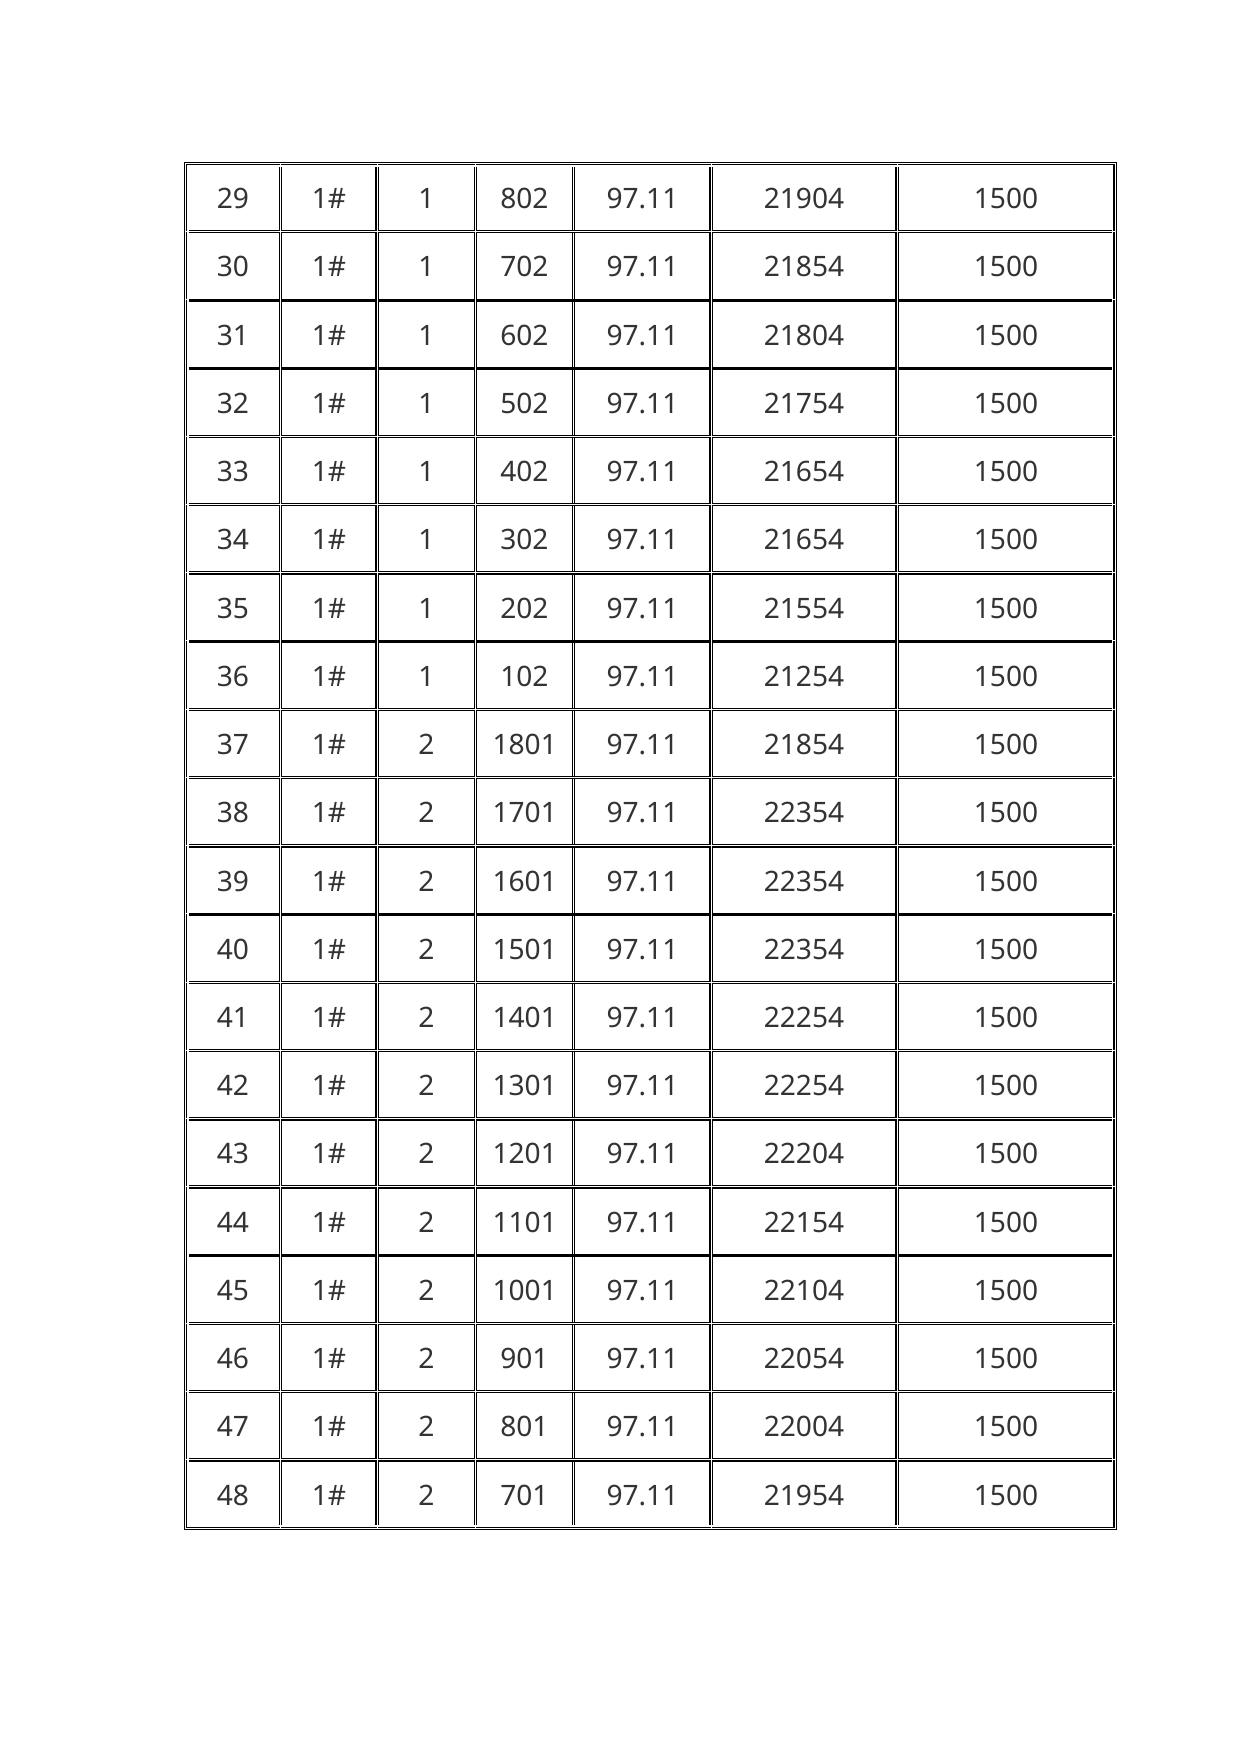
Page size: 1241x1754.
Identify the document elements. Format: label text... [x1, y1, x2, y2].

table_cell 2 [379, 779, 474, 844]
table_cell 602 [477, 302, 572, 367]
table_cell 2 [377, 1461, 475, 1527]
table_cell 1# [282, 233, 375, 298]
table_cell 47 [187, 1390, 279, 1458]
table_cell 1500 [897, 165, 1113, 230]
table_cell 1# [282, 643, 375, 708]
table_cell 1# [282, 438, 375, 503]
table_cell 1500 [899, 1254, 1113, 1322]
table_cell 1500 [897, 844, 1115, 912]
table_cell 45 [187, 1254, 279, 1322]
table_cell 1# [282, 302, 375, 367]
table_cell 21904 [711, 165, 897, 230]
table_cell 22204 [713, 1121, 895, 1185]
table_cell 2 [379, 1257, 474, 1322]
table_cell 1500 [899, 1390, 1114, 1458]
table_cell 22354 [713, 779, 895, 844]
table_cell 31 [185, 299, 279, 367]
table_cell 22254 [713, 1052, 895, 1117]
table_cell 2 [379, 1189, 474, 1254]
table_cell 41 [187, 981, 279, 1049]
table_cell 97.11 [575, 1121, 709, 1185]
table_cell 97.11 [575, 848, 709, 912]
table_cell 1301 [477, 1052, 572, 1117]
table_cell 22004 [713, 1393, 895, 1458]
table_cell 97.11 [575, 1189, 709, 1254]
table_cell 22354 [713, 916, 895, 981]
table_cell 1500 [899, 981, 1114, 1049]
table_cell 21254 [713, 643, 895, 708]
table_cell 37 [187, 708, 279, 776]
table_cell 1# [282, 711, 375, 776]
table_cell 22054 [713, 1325, 895, 1390]
table_cell 97.11 [575, 643, 709, 708]
table_cell 97.11 [575, 984, 709, 1049]
table_cell 1# [282, 370, 375, 435]
table_cell 2 [379, 1121, 474, 1185]
table_cell 302 [477, 506, 572, 571]
table_cell 30 [187, 230, 279, 298]
table_cell 1401 [477, 984, 572, 1049]
table_cell 1500 [899, 640, 1115, 708]
table_cell 1# [282, 1325, 375, 1390]
table_cell 1601 [477, 848, 572, 912]
table_cell 2 [379, 1325, 474, 1390]
table_cell 22254 [713, 984, 895, 1049]
table_cell 1# [282, 1121, 375, 1185]
table_cell 42 [187, 1049, 279, 1117]
table_cell 701 [475, 1458, 573, 1527]
table_cell 1 [377, 165, 475, 230]
table_cell 97.11 [575, 711, 709, 776]
table_cell 1500 [897, 1458, 1115, 1527]
table_cell 21854 [713, 233, 895, 298]
table_cell 1 [379, 302, 474, 367]
table_cell 1# [282, 916, 375, 981]
table_cell 1500 [899, 776, 1114, 844]
table_cell 1500 [897, 1185, 1115, 1254]
table_cell 1# [280, 1458, 377, 1527]
table_cell 2 [379, 848, 474, 912]
table_cell 2 [379, 1393, 474, 1458]
table_cell 33 [187, 435, 279, 503]
table_cell 1500 [899, 1049, 1114, 1117]
table_cell 1# [282, 848, 375, 912]
table_cell 97.11 [575, 779, 709, 844]
table_cell 1 [379, 575, 474, 639]
table_cell 35 [185, 571, 280, 639]
table_cell 97.11 [575, 370, 709, 435]
table_cell 202 [477, 575, 572, 639]
table_cell 21654 [713, 438, 895, 503]
table_cell 1500 [899, 1322, 1114, 1390]
table_cell 97.11 [575, 916, 709, 981]
table_cell 21754 [713, 370, 895, 435]
table_cell 1701 [477, 779, 572, 844]
table_cell 1101 [477, 1189, 572, 1254]
table_cell 97.11 [575, 1257, 709, 1322]
table_cell 22104 [713, 1257, 895, 1322]
table_cell 1# [282, 1393, 375, 1458]
table_cell 97.11 [575, 1325, 709, 1390]
table_cell 97.11 [575, 1052, 709, 1117]
table_cell 39 [185, 844, 280, 912]
table_cell 43 [187, 1117, 279, 1185]
table_cell 2 [379, 916, 474, 981]
table_cell 22154 [713, 1189, 895, 1254]
table_cell 1201 [477, 1121, 572, 1185]
table_cell 34 [187, 503, 279, 571]
table_cell 38 [187, 776, 279, 844]
table_cell 1500 [899, 913, 1115, 981]
table_cell 97.11 [574, 165, 711, 230]
table_cell 1# [282, 506, 375, 571]
table_cell 40 [185, 913, 279, 981]
table_cell 1# [282, 779, 375, 844]
table_cell 21954 [711, 1461, 897, 1527]
table_cell 802 [475, 163, 573, 230]
table_cell 97.11 [575, 1393, 709, 1458]
table_cell 1501 [477, 916, 572, 981]
table_cell 402 [477, 438, 572, 503]
table_cell 46 [187, 1322, 279, 1390]
table_cell 29 [187, 165, 280, 230]
table_cell 1500 [899, 503, 1114, 571]
table_cell 1500 [897, 571, 1115, 639]
table_cell 97.11 [575, 233, 709, 298]
table_cell 102 [477, 643, 572, 708]
table_cell 1500 [899, 367, 1113, 435]
table_cell 801 [477, 1393, 572, 1458]
table_cell 502 [477, 370, 572, 435]
table_cell 32 [187, 367, 279, 435]
table_cell 1# [282, 575, 375, 639]
table_cell 2 [379, 1052, 474, 1117]
table_cell 1 [379, 370, 474, 435]
table_cell 1# [280, 163, 377, 230]
table_cell 97.11 [575, 506, 709, 571]
table_cell 1 [379, 233, 474, 298]
table_cell 2 [379, 711, 474, 776]
table_cell 97.11 [575, 438, 709, 503]
table_cell 1001 [477, 1257, 572, 1322]
table_cell 1500 [899, 299, 1115, 367]
table_cell 21804 [713, 302, 895, 367]
table_cell 22354 [713, 848, 895, 912]
table_cell 1500 [899, 1117, 1114, 1185]
table_cell 97.11 [575, 302, 709, 367]
table_cell 1# [282, 984, 375, 1049]
table_cell 1# [282, 1052, 375, 1117]
table_cell 21554 [713, 575, 895, 639]
table_cell 1 [379, 438, 474, 503]
table_cell 97.11 [574, 1462, 711, 1527]
table_cell 1 [379, 506, 474, 571]
table_cell 1# [282, 1257, 375, 1322]
table_cell 48 [185, 1458, 280, 1527]
table_cell 21854 [713, 711, 895, 776]
table_cell 44 [185, 1185, 280, 1254]
table_cell 21654 [713, 506, 895, 571]
table_cell 1500 [899, 708, 1114, 776]
table_cell 1# [282, 1189, 375, 1254]
table_cell 702 [477, 233, 572, 298]
table_cell 901 [477, 1325, 572, 1390]
table_cell 1500 [899, 435, 1114, 503]
table_cell 1 [379, 643, 474, 708]
table_cell 36 [185, 640, 279, 708]
table_cell 1801 [477, 711, 572, 776]
table_cell 97.11 [575, 575, 709, 639]
table_cell 2 [379, 984, 474, 1049]
table_cell 1500 [899, 230, 1114, 298]
